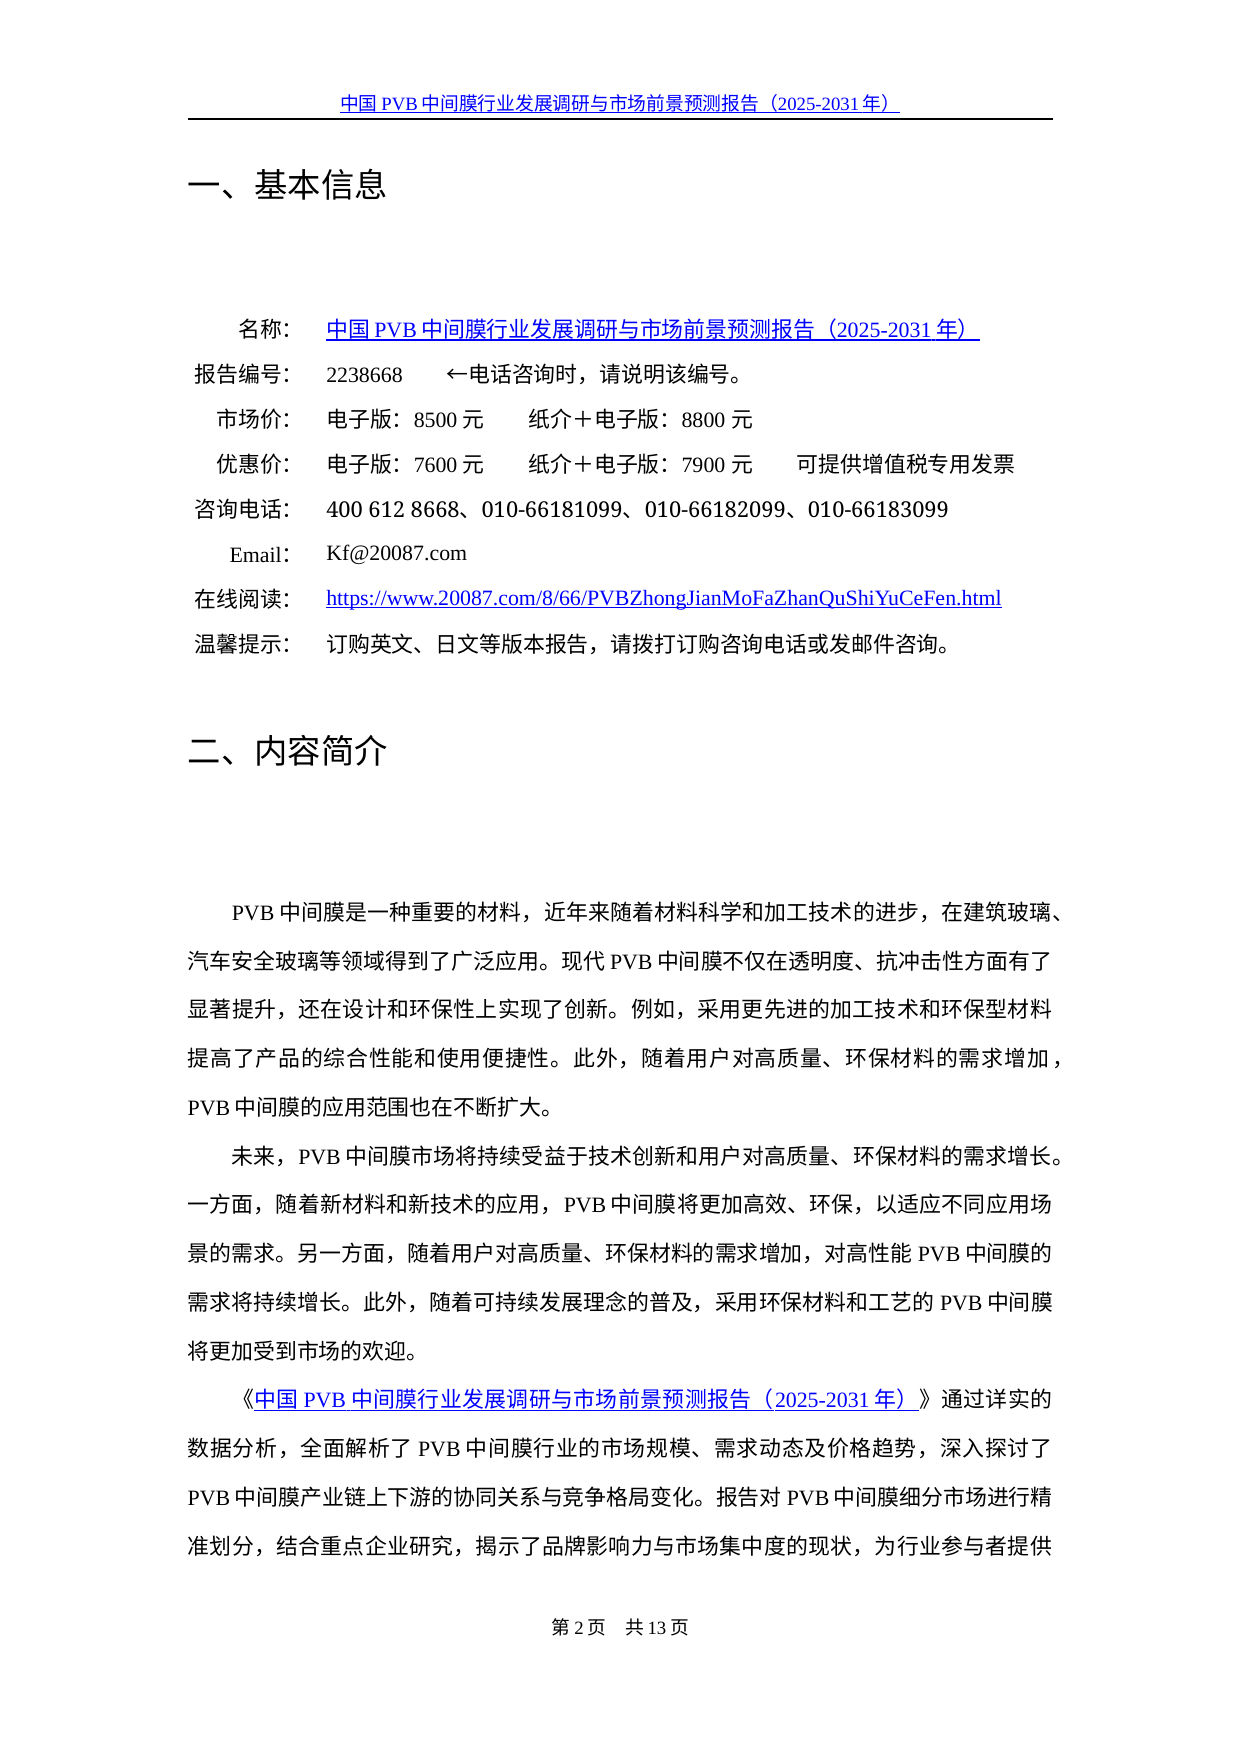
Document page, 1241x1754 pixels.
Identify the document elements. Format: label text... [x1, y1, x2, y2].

table_cell 咨询电话： [167, 492, 315, 537]
table_cell 在线阅读： [167, 582, 315, 627]
table_cell Kf@20087.com [315, 537, 1073, 582]
table_cell [315, 582, 1073, 627]
table_header 中国PVB中间膜行业发展调研与市场前景预测报告（2025-2031年） [315, 312, 1073, 357]
title 一、基本信息 [187, 150, 1053, 215]
table_cell 400 612 8668、010-66181099、010-66182099、010-66183099 [315, 492, 1073, 537]
table_cell 电子版：8500 元 纸介＋电子版：8800 元 [315, 402, 1073, 447]
table_cell 市场价： [167, 402, 315, 447]
table_cell 订购英文、日文等版本报告，请拨打订购咨询电话或发邮件咨询。 [315, 627, 1073, 672]
table_cell 优惠价： [167, 447, 315, 492]
table_cell Email： [167, 537, 315, 582]
table_cell 温馨提示： [167, 627, 315, 672]
title 二、内容简介 [187, 717, 1053, 782]
table_header 名称： [167, 312, 315, 357]
table_cell 报告编号： [167, 357, 315, 402]
table_cell 电子版：7600 元 纸介＋电子版：7900 元 可提供增值税专用发票 [315, 447, 1073, 492]
table_cell 2238668 ←电话咨询时，请说明该编号。 [315, 357, 1073, 402]
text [187, 894, 1053, 1561]
